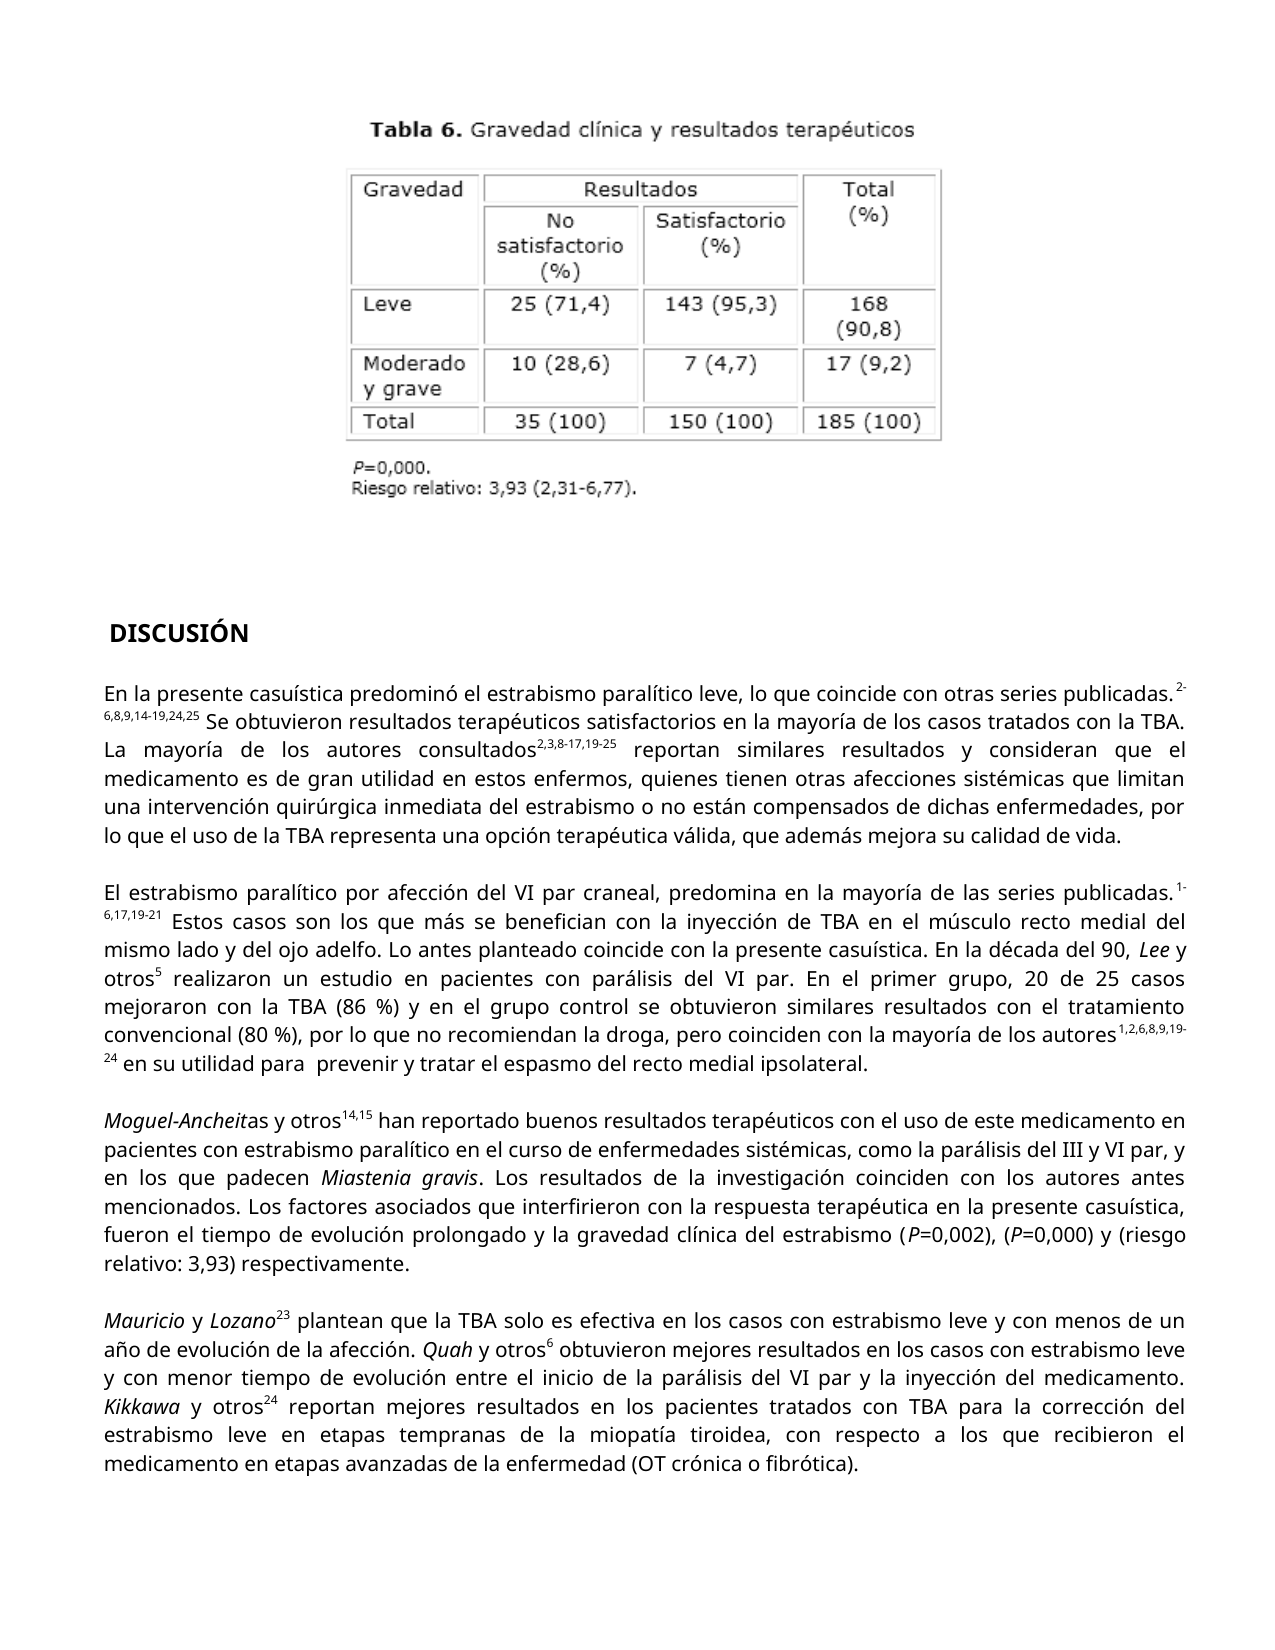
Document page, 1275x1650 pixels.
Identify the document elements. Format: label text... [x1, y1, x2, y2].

text DISCUSIÓN [103, 615, 1187, 649]
picture [340, 101, 950, 529]
text Mauricio y Lozano23 plantean que la TBA solo es efectiva en los casos con estrabismo leve y con menos de un año de evolución de la afección. Quah y otros6 obtuvieron mejores resultados en los casos con estrabismo leve y con menor tiempo de evolución entre el inicio de la parálisis del VI par y la inyección del medicamento. Kikkawa y otros24 reportan mejores resultados en los pacientes tratados con TBA para la corrección del estrabismo leve en etapas tempranas de la miopatía tiroidea, con respecto a los que recibieron el medicamento en etapas avanzadas de la enfermedad (OT crónica o fibrótica). [103, 1306, 1187, 1477]
text Moguel-Ancheitas y otros14,15 han reportado buenos resultados terapéuticos con el uso de este medicamento en pacientes con estrabismo paralítico en el curso de enfermedades sistémicas, como la parálisis del III y VI par, y en los que padecen Miastenia gravis. Los resultados de la investigación coinciden con los autores antes mencionados. Los factores asociados que interfirieron con la respuesta terapéutica en la presente casuística, fueron el tiempo de evolución prolongado y la gravedad clínica del estrabismo (P=0,002), (P=0,000) y (riesgo relativo: 3,93) respectivamente. [103, 1107, 1187, 1277]
text El estrabismo paralítico por afección del VI par craneal, predomina en la mayoría de las series publicadas.1-6,17,19-21 Estos casos son los que más se benefician con la inyección de TBA en el músculo recto medial del mismo lado y del ojo adelfo. Lo antes planteado coincide con la presente casuística. En la década del 90, Lee y otros5 realizaron un estudio en pacientes con parálisis del VI par. En el primer grupo, 20 de 25 casos mejoraron con la TBA (86 %) y en el grupo control se obtuvieron similares resultados con el tratamiento convencional (80 %), por lo que no recomiendan la droga, pero coinciden con la mayoría de los autores1,2,6,8,9,19-24 en su utilidad para prevenir y tratar el espasmo del recto medial ipsolateral. [103, 878, 1187, 1077]
text En la presente casuística predominó el estrabismo paralítico leve, lo que coincide con otras series publicadas.2-6,8,9,14-19,24,25 Se obtuvieron resultados terapéuticos satisfactorios en la mayoría de los casos tratados con la TBA. La mayoría de los autores consultados2,3,8-17,19-25 reportan similares resultados y consideran que el medicamento es de gran utilidad en estos enfermos, quienes tienen otras afecciones sistémicas que limitan una intervención quirúrgica inmediata del estrabismo o no están compensados de dichas enfermedades, por lo que el uso de la TBA representa una opción terapéutica válida, que además mejora su calidad de vida. [103, 679, 1187, 849]
